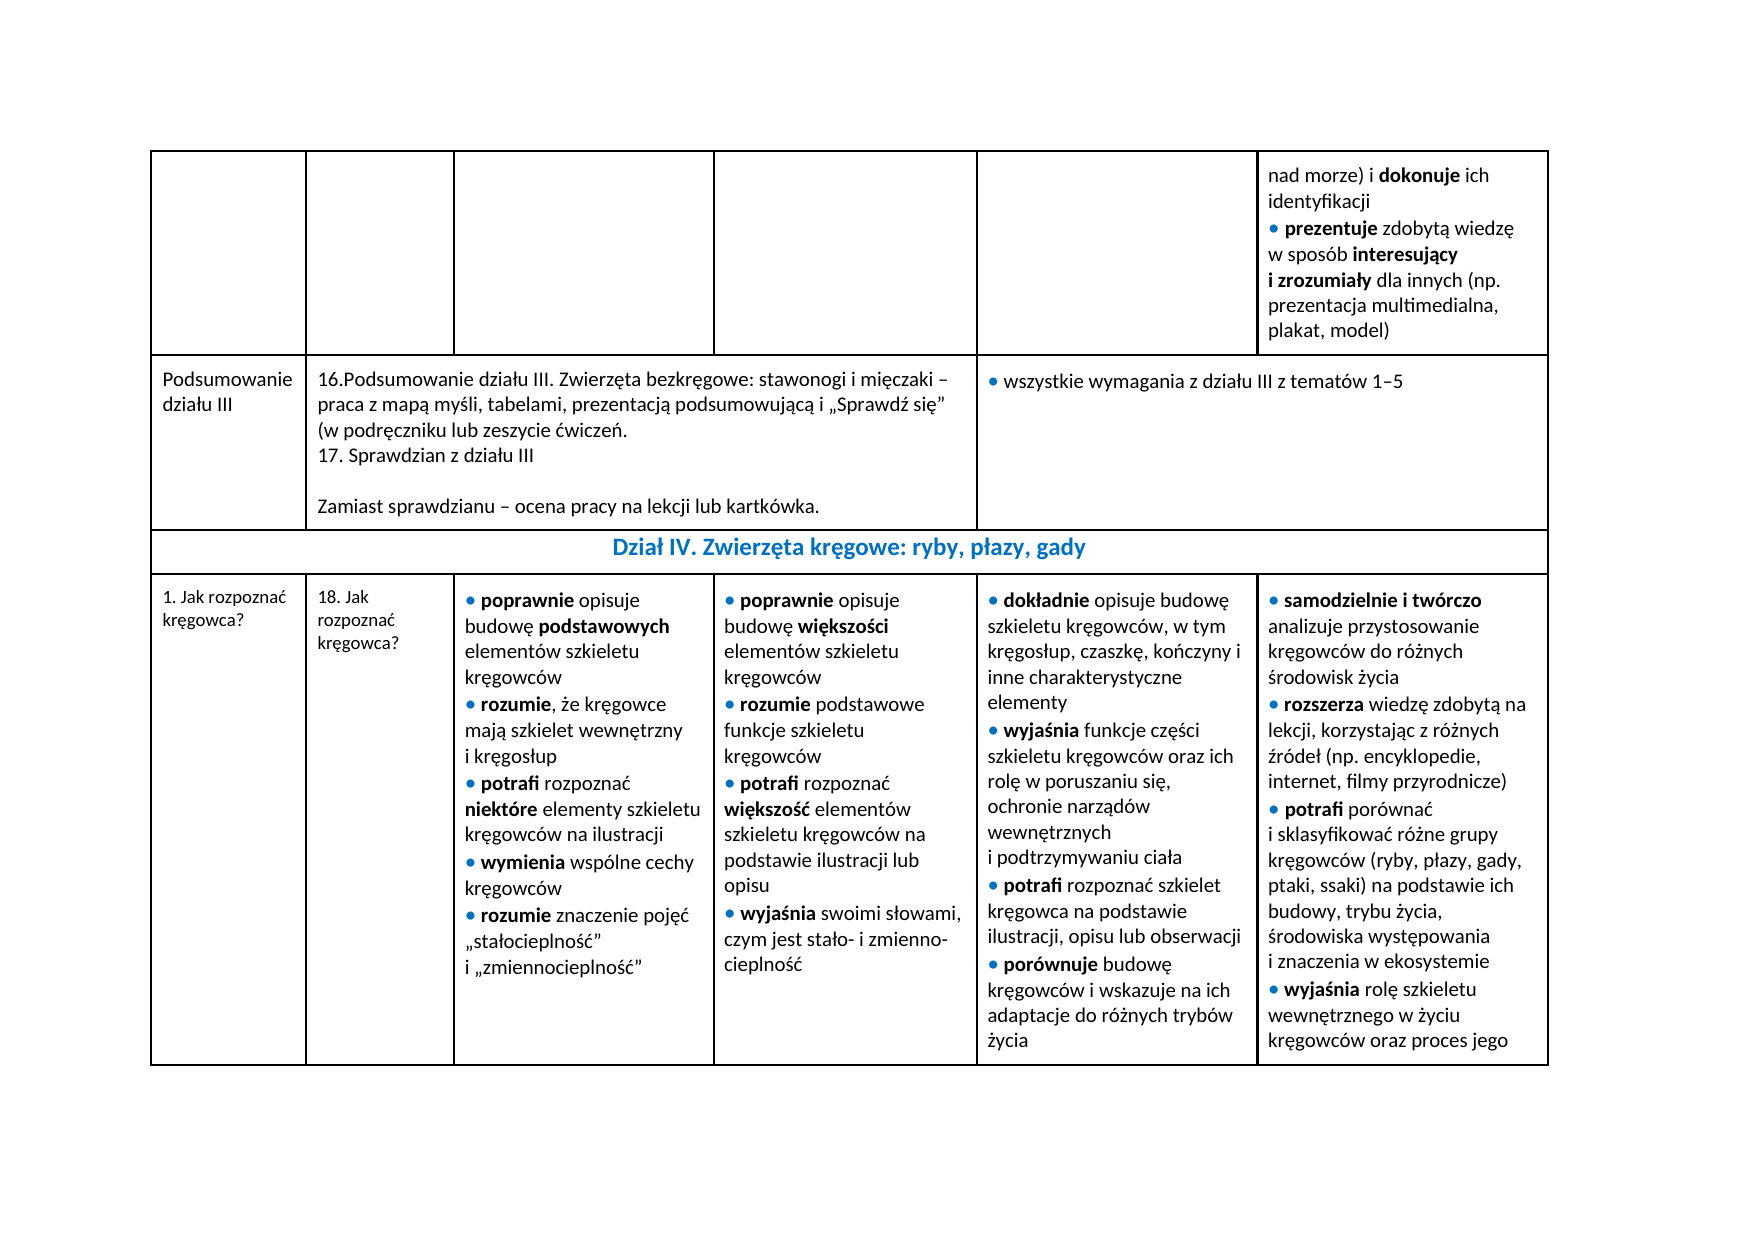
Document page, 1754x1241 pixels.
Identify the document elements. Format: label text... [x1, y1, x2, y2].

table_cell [978, 575, 1256, 1063]
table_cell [152, 575, 305, 1063]
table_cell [307, 575, 453, 1063]
table_cell • wszystkie wymagania z działu III z tematów 1–5 [978, 356, 1547, 529]
table_cell 16.Podsumowanie działu III. Zwierzęta bezkręgowe: stawonogi i mięczaki – praca z mapą myśli, tabelami, prezentacją podsumowującą i „Sprawdź się” (w podręczniku lub zeszycie ćwiczeń. 17. Sprawdzian z działu III Zamiast sprawdzianu – ocena pracy na lekcji lub kartkówka. [307, 356, 976, 529]
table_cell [715, 575, 976, 1063]
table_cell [1259, 575, 1547, 1063]
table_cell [455, 152, 713, 353]
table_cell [455, 575, 713, 1063]
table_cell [307, 152, 453, 353]
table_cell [152, 152, 305, 353]
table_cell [715, 152, 976, 353]
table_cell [978, 152, 1256, 353]
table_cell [1259, 152, 1547, 353]
table_cell Dział IV. Zwierzęta kręgowe: ryby, płazy, gady [152, 531, 1547, 573]
table_cell Podsumowanie działu III [152, 356, 305, 529]
